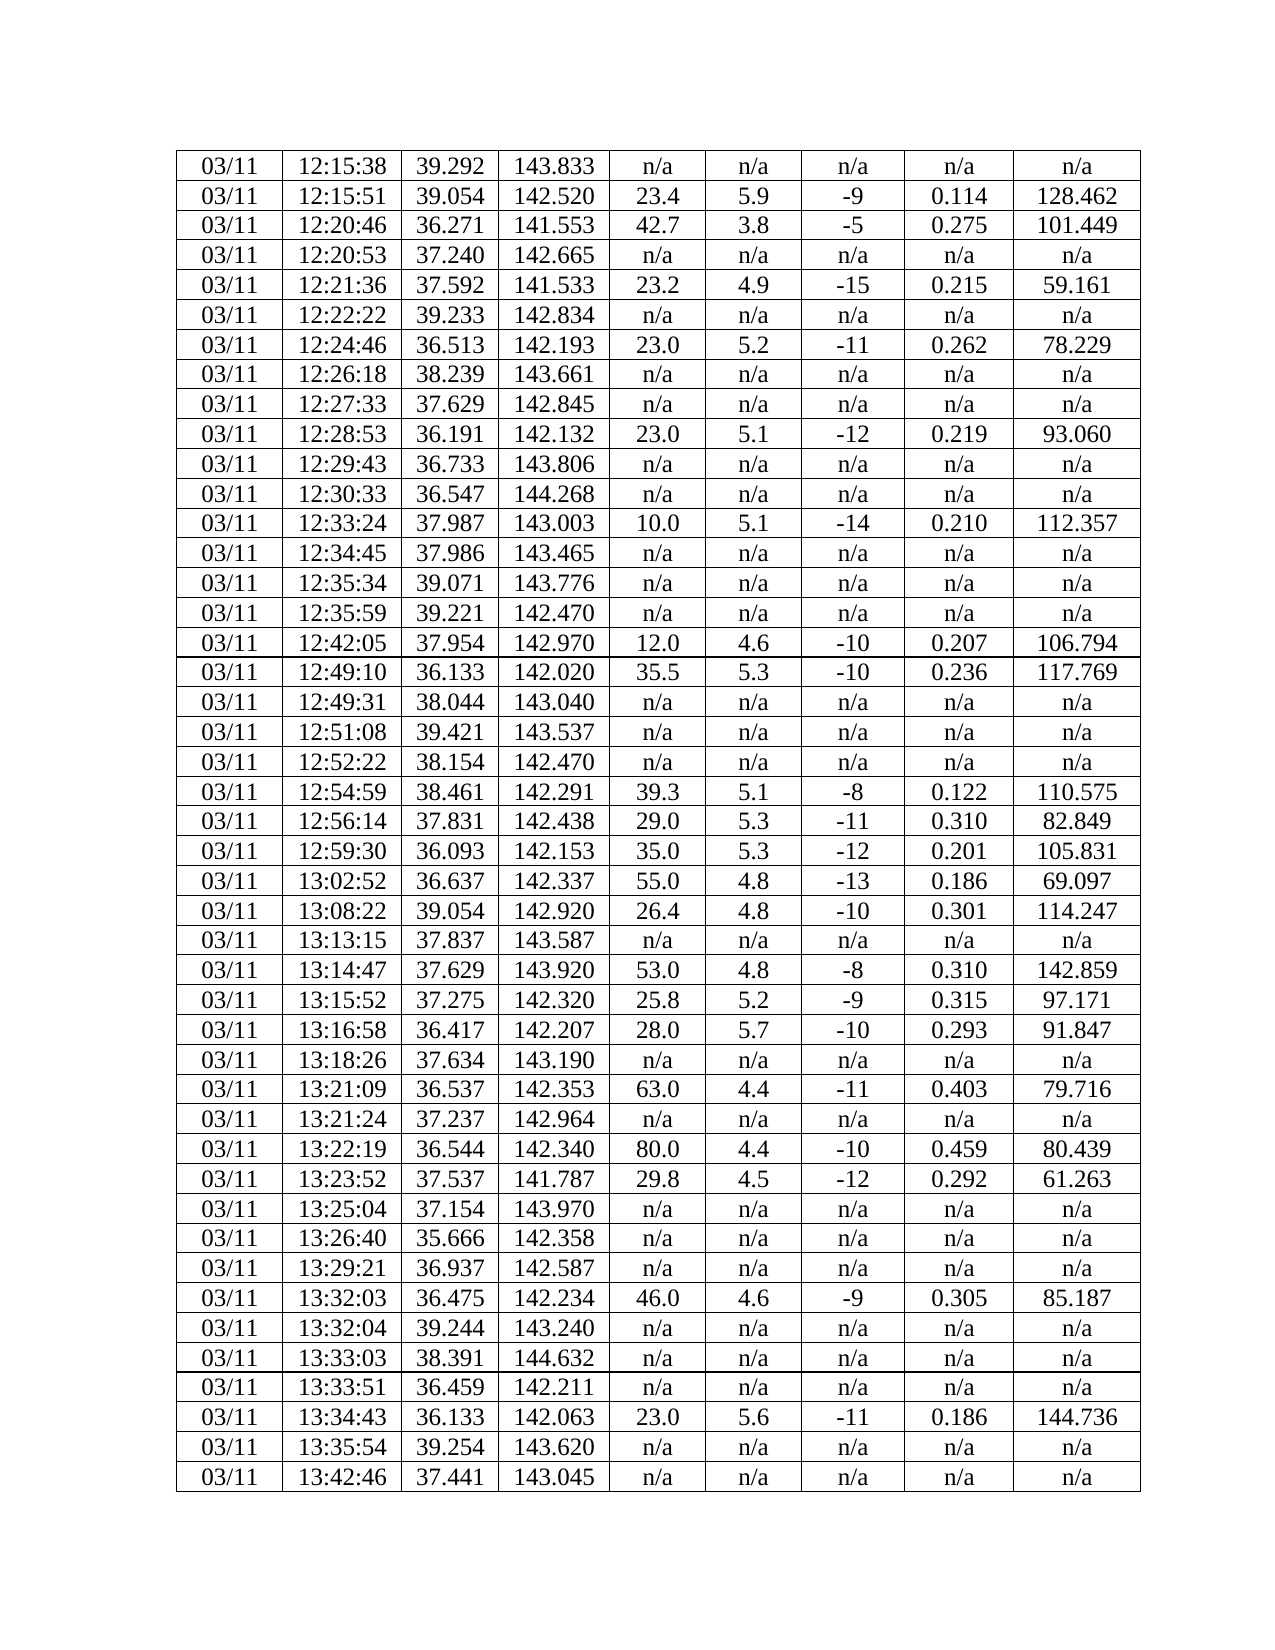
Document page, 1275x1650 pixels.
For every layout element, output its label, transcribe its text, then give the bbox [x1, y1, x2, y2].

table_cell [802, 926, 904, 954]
table_cell n/a [802, 151, 904, 180]
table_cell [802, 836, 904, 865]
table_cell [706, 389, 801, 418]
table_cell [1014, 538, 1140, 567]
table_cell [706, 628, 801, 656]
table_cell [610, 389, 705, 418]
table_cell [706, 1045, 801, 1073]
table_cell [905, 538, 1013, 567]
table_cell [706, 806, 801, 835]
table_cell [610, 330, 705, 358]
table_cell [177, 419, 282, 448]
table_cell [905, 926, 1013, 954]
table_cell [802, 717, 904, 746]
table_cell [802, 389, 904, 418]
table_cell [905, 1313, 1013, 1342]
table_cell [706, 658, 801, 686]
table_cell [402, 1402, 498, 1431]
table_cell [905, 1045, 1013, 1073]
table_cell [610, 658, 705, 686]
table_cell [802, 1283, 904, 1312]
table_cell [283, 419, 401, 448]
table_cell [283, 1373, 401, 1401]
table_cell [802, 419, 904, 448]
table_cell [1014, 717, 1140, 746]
table_cell 142.520 [499, 181, 609, 209]
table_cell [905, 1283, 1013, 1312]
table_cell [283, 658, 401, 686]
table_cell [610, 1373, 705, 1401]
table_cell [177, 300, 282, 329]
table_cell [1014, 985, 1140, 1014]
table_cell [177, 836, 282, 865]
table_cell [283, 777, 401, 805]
table_cell 42.7 [610, 211, 705, 239]
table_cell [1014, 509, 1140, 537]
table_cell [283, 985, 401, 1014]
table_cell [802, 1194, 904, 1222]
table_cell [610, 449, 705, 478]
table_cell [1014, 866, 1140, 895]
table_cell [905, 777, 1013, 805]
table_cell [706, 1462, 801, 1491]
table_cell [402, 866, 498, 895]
table_cell 23.4 [610, 181, 705, 209]
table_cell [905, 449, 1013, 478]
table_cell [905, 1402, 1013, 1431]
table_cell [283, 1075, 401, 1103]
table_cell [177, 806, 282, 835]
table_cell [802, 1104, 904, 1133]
table_cell 03/11 [177, 211, 282, 239]
table_cell n/a [610, 240, 705, 269]
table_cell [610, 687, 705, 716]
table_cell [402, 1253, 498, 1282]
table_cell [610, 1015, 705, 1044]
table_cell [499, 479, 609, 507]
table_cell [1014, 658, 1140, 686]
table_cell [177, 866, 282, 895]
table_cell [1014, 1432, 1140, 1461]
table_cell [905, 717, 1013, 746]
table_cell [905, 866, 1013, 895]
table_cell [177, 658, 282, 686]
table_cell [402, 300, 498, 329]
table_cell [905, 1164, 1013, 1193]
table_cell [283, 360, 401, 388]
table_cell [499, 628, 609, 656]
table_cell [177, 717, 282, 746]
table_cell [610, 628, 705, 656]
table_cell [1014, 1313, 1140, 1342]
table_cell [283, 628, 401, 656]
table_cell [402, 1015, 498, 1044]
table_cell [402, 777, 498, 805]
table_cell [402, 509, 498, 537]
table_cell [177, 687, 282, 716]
table_cell n/a [706, 240, 801, 269]
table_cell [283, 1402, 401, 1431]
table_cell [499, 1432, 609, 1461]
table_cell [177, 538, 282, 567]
table_cell n/a [1014, 151, 1140, 180]
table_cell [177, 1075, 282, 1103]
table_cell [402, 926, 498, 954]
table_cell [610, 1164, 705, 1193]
table_cell 12:15:51 [283, 181, 401, 209]
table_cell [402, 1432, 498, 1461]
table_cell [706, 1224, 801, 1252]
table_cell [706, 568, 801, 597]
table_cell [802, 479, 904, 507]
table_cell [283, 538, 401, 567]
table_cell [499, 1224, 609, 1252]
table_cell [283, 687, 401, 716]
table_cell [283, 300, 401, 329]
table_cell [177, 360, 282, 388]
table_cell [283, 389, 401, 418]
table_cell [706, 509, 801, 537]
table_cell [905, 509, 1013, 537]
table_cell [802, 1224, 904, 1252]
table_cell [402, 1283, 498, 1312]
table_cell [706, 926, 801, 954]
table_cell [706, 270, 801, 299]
table_cell 142.665 [499, 240, 609, 269]
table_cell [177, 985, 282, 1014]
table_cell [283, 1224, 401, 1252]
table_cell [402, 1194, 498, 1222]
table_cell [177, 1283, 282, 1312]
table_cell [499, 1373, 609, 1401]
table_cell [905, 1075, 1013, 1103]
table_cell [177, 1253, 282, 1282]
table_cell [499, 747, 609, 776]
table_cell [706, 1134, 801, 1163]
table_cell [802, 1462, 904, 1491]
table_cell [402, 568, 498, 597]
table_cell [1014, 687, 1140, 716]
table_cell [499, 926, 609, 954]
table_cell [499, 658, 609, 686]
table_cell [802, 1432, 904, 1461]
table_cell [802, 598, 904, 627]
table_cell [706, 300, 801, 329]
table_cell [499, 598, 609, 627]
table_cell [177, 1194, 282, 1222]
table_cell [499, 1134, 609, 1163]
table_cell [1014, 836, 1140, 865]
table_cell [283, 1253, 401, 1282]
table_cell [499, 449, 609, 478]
table_cell 03/11 [177, 151, 282, 180]
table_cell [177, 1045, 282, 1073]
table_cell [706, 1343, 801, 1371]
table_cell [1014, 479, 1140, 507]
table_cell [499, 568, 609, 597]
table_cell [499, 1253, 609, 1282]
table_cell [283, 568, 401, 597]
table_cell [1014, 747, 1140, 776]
table_cell 03/11 [177, 181, 282, 209]
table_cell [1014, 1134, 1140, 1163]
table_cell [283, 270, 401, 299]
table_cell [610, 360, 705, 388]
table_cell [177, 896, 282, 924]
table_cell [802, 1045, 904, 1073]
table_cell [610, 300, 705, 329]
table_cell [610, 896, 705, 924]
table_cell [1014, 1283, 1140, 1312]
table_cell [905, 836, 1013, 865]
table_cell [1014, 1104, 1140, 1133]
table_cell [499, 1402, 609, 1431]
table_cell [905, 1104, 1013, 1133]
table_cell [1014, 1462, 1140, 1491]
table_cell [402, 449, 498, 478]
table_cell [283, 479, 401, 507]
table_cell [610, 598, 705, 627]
table_cell 12:20:46 [283, 211, 401, 239]
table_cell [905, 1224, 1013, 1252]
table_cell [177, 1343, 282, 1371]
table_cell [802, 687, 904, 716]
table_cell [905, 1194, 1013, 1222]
table_cell 0.275 [905, 211, 1013, 239]
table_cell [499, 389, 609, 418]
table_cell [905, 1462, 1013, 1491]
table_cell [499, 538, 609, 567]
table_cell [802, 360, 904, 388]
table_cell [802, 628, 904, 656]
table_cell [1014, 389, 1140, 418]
table_cell n/a [610, 151, 705, 180]
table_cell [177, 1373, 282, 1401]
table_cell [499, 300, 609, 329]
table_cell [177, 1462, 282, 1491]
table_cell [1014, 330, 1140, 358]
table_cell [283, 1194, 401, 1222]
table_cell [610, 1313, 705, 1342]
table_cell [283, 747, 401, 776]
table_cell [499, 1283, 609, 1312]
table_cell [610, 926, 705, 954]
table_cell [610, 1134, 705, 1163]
table_cell 141.553 [499, 211, 609, 239]
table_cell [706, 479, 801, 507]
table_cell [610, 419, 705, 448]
table_cell 101.449 [1014, 211, 1140, 239]
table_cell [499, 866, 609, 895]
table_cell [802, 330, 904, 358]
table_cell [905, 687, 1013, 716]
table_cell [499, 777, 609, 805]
table_cell n/a [905, 240, 1013, 269]
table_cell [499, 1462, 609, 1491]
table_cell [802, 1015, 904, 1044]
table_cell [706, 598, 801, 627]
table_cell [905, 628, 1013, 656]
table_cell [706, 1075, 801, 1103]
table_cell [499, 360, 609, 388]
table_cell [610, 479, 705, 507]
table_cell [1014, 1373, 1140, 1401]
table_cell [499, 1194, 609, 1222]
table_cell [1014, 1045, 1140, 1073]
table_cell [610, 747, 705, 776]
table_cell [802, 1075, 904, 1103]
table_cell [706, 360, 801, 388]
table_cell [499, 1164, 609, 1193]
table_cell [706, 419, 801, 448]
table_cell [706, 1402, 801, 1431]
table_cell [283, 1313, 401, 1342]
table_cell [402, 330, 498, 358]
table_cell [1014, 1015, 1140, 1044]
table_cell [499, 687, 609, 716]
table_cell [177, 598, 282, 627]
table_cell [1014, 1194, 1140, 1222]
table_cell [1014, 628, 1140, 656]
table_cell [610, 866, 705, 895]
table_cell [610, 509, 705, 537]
table_cell 128.462 [1014, 181, 1140, 209]
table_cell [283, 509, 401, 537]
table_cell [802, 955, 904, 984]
table_cell 37.240 [402, 240, 498, 269]
table_cell -9 [802, 181, 904, 209]
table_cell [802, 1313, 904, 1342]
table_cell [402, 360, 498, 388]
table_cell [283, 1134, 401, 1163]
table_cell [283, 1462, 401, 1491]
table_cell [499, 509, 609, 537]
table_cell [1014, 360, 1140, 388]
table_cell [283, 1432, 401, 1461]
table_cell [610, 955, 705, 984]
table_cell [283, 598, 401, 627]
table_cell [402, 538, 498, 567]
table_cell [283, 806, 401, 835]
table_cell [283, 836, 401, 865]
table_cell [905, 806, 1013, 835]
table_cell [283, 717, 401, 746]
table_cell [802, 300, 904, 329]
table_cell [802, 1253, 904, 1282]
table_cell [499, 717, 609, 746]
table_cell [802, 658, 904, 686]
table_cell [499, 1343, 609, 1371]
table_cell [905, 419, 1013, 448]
table_cell 12:15:38 [283, 151, 401, 180]
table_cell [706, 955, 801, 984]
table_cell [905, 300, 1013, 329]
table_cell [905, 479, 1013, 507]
table_cell 3.8 [706, 211, 801, 239]
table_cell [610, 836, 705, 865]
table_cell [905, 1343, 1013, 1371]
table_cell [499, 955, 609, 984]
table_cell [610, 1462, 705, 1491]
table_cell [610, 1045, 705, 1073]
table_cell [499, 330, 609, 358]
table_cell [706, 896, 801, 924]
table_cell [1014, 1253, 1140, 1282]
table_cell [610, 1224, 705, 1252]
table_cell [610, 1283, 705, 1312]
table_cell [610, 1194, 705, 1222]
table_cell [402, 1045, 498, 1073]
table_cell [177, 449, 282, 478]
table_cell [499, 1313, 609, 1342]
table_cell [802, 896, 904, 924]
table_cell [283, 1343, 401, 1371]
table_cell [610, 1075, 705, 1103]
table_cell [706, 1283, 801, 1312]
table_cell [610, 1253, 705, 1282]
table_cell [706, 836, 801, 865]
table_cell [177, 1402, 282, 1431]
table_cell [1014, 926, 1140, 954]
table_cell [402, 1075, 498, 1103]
table_cell 5.9 [706, 181, 801, 209]
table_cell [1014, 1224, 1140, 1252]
table_cell 39.292 [402, 151, 498, 180]
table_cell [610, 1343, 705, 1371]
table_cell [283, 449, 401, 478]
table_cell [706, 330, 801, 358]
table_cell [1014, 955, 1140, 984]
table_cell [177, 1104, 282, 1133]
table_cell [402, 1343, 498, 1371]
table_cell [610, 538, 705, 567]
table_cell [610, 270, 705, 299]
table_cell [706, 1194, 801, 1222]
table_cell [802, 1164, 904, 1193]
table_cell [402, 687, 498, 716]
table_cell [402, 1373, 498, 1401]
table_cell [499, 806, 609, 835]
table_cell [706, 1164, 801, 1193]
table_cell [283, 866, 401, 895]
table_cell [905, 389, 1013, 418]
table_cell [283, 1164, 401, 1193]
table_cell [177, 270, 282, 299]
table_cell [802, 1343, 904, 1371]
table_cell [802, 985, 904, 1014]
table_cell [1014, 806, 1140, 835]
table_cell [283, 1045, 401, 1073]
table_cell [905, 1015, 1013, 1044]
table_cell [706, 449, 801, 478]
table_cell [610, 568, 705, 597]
table_cell n/a [706, 151, 801, 180]
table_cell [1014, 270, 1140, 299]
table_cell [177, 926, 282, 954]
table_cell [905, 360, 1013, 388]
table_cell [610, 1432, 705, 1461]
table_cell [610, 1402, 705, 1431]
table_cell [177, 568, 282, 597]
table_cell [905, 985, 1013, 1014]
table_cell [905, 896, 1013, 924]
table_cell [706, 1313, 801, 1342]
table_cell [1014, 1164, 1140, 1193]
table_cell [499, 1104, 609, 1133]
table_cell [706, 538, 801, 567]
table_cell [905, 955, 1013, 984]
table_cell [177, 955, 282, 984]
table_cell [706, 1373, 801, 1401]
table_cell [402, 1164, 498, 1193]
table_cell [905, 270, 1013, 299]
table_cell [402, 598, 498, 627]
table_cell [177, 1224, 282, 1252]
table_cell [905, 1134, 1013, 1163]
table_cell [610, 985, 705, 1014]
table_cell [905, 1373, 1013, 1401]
table_cell 0.114 [905, 181, 1013, 209]
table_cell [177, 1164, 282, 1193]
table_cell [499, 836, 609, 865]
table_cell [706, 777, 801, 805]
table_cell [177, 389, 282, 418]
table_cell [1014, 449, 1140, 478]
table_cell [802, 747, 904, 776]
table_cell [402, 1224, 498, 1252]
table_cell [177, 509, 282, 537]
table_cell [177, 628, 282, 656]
table_cell 39.054 [402, 181, 498, 209]
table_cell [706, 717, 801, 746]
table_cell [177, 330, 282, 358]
table_cell 36.271 [402, 211, 498, 239]
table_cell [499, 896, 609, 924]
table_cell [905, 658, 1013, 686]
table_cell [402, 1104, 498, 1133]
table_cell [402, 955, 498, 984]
table_cell -5 [802, 211, 904, 239]
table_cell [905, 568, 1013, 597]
table_cell n/a [802, 240, 904, 269]
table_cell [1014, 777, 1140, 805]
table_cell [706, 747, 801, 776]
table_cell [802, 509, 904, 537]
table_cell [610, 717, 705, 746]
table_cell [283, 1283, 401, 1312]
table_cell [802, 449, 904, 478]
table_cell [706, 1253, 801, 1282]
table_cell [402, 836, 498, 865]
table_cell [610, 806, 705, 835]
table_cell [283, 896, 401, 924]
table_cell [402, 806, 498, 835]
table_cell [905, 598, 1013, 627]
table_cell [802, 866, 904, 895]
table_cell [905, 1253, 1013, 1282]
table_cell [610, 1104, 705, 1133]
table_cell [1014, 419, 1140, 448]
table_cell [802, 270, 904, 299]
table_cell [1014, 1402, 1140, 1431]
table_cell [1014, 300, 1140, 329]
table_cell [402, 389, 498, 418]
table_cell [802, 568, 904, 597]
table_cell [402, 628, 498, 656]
table_cell 12:20:53 [283, 240, 401, 269]
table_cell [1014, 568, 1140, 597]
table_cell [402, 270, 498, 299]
table_cell 03/11 [177, 240, 282, 269]
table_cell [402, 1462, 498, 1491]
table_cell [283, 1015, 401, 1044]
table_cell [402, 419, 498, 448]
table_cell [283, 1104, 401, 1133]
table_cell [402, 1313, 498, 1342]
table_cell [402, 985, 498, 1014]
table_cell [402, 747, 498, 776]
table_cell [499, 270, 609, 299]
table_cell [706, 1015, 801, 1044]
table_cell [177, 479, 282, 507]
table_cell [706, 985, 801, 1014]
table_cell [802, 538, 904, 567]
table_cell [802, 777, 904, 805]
table_cell n/a [1014, 240, 1140, 269]
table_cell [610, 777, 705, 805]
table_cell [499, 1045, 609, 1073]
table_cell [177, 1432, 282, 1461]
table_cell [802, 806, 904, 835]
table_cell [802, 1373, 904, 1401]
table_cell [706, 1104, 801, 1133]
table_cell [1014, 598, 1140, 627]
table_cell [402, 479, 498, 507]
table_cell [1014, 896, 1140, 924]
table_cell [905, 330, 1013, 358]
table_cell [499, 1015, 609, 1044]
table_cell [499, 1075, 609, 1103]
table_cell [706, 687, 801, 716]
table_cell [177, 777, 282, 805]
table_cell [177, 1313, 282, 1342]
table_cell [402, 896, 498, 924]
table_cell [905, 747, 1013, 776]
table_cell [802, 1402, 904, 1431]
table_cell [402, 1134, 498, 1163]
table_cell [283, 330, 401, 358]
table_cell n/a [905, 151, 1013, 180]
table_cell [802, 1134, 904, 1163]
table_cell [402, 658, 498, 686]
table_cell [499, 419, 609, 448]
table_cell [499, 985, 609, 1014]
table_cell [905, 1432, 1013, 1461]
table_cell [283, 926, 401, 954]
table_cell 143.833 [499, 151, 609, 180]
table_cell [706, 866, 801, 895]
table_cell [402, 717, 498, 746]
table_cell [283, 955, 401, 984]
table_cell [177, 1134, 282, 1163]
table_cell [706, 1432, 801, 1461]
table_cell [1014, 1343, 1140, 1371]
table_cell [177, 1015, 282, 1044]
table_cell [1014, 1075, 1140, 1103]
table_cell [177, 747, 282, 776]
